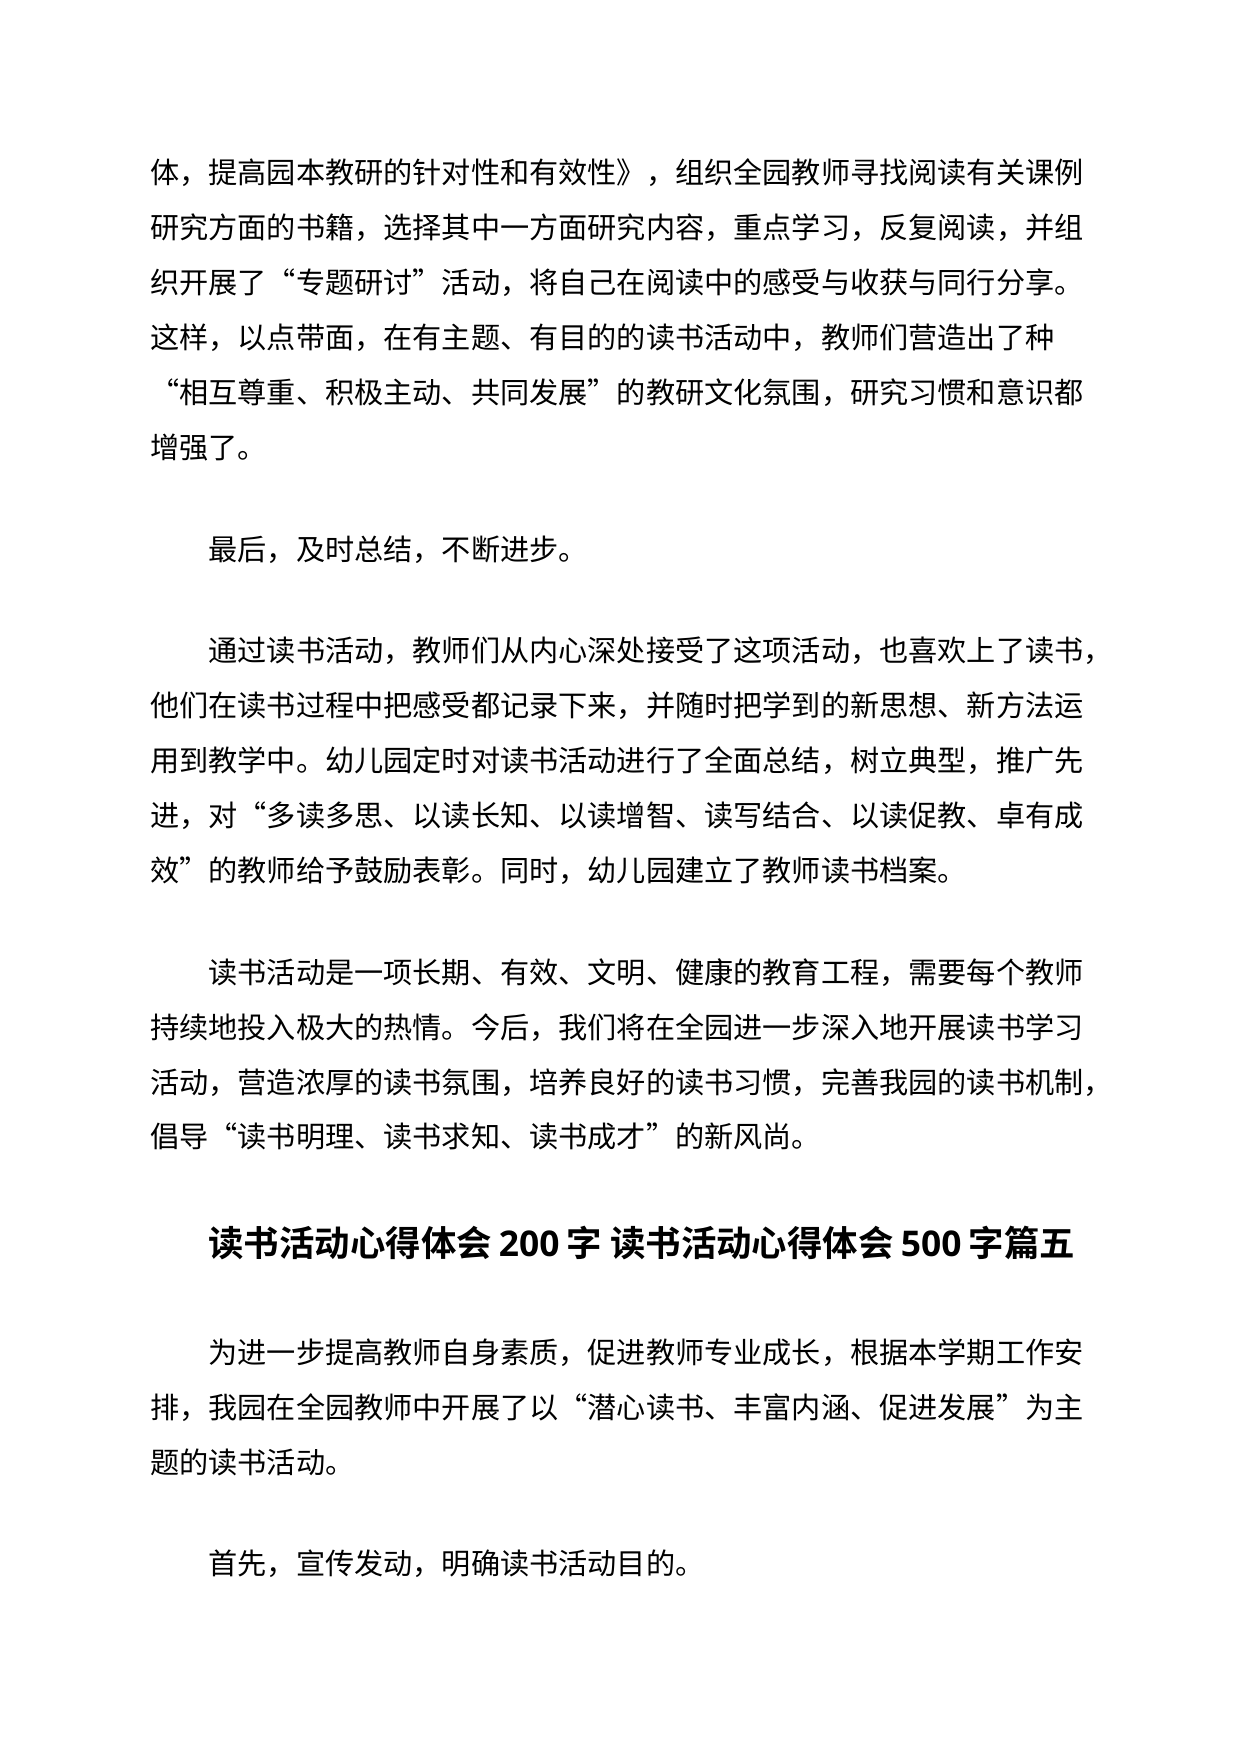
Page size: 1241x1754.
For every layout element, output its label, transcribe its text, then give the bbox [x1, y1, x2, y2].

text 首先，宣传发动，明确读书活动目的。 [150, 1541, 1090, 1583]
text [150, 150, 1090, 467]
text 为进一步提高教师自身素质，促进教师专业成长，根据本学期工作安排，我园在全园教师中开展了以“潜心读书、丰富内涵、促进发展”为主题的读书活动。 [150, 1329, 1090, 1481]
text 读书活动是一项长期、有效、文明、健康的教育工程，需要每个教师持续地投入极大的热情。今后，我们将在全园进一步深入地开展读书学习活动，营造浓厚的读书氛围，培养良好的读书习惯，完善我园的读书机制，倡导“读书明理、读书求知、读书成才”的新风尚。 [150, 949, 1090, 1156]
text 通过读书活动，教师们从内心深处接受了这项活动，也喜欢上了读书，他们在读书过程中把感受都记录下来，并随时把学到的新思想、新方法运用到教学中。幼儿园定时对读书活动进行了全面总结，树立典型，推广先进，对“多读多思、以读长知、以读增智、读写结合、以读促教、卓有成效”的教师给予鼓励表彰。同时，幼儿园建立了教师读书档案。 [150, 628, 1090, 890]
text 最后，及时总结，不断进步。 [150, 526, 1090, 568]
text 读书活动心得体会200字 读书活动心得体会500字篇五 [150, 1216, 1090, 1267]
